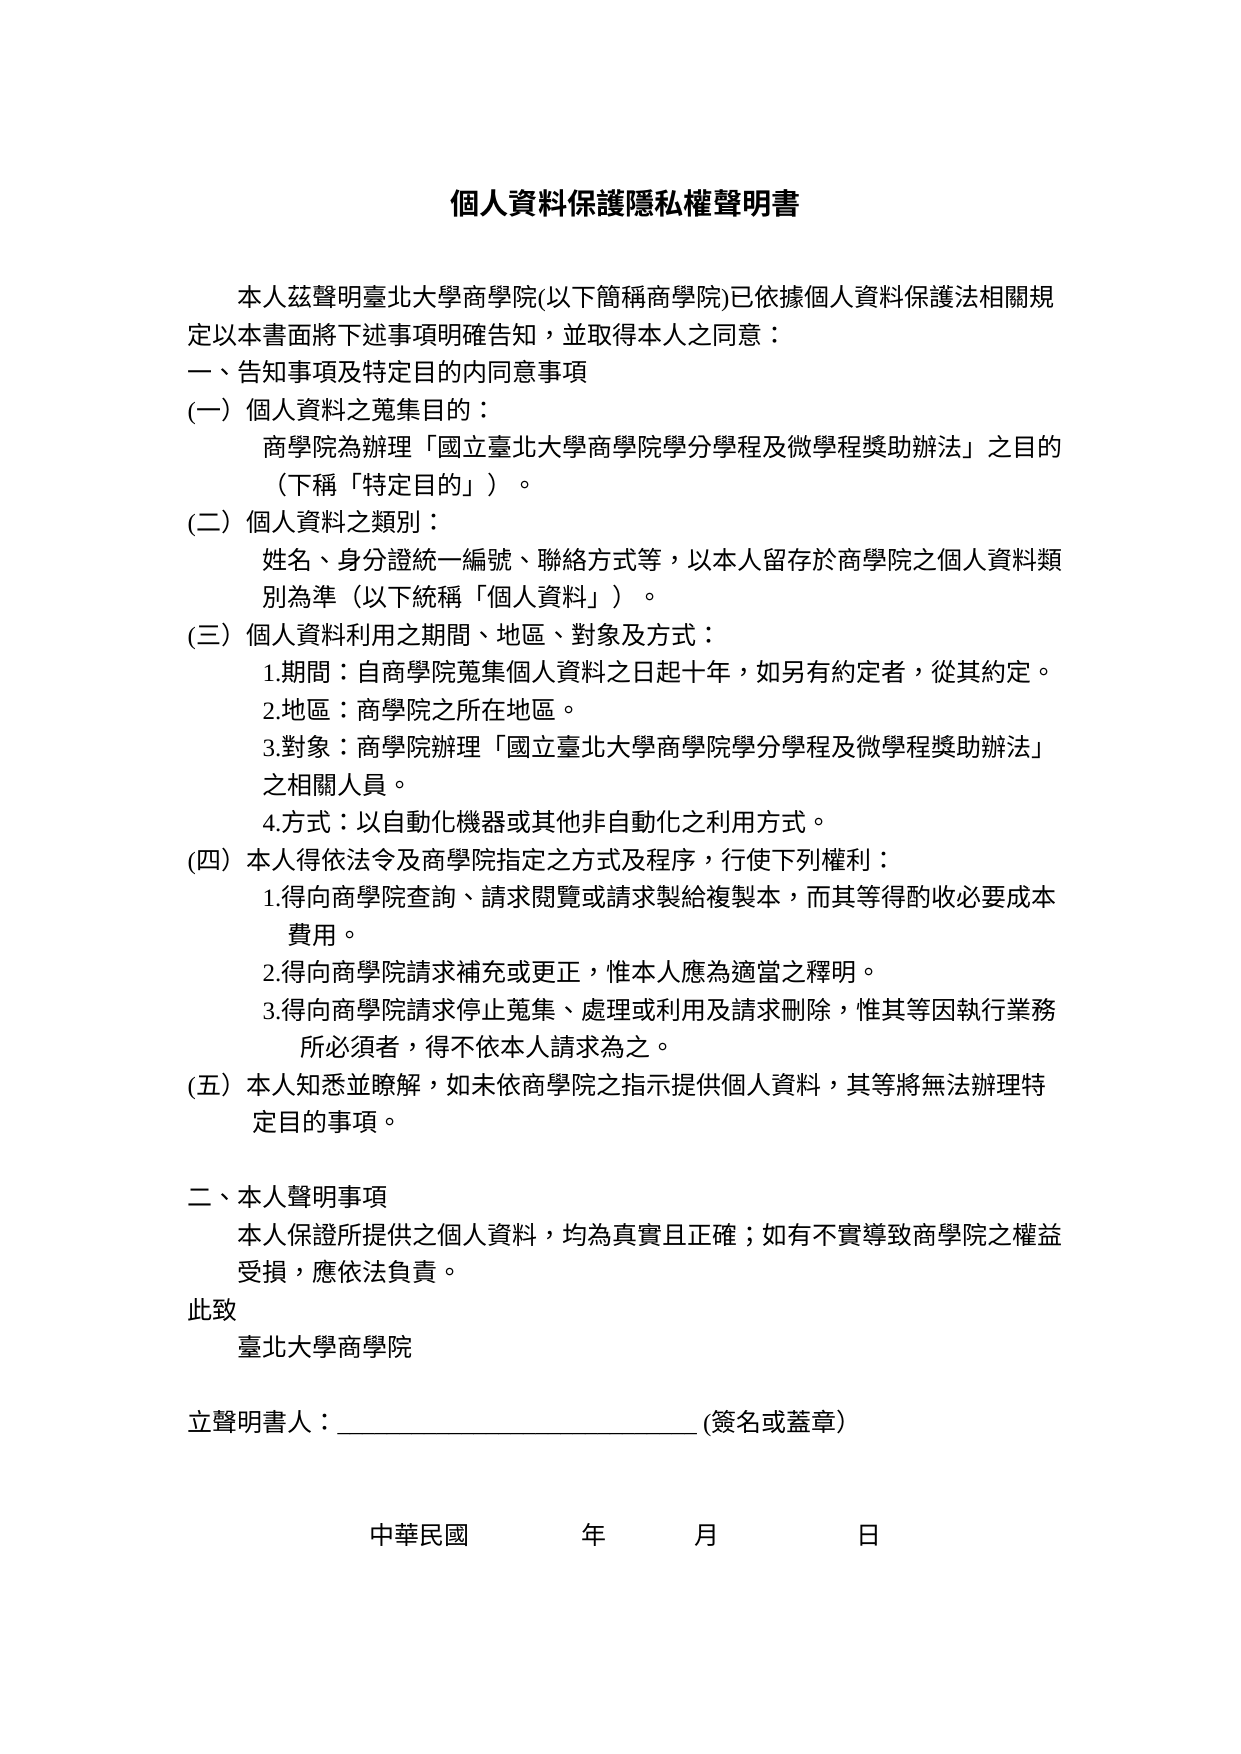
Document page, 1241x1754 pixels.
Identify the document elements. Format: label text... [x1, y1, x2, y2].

text 2.地區：商學院之所在地區。 [262, 689, 1063, 727]
text (五）本人知悉並瞭解，如未依商學院之指示提供個人資料，其等將無法辦理特定目的事項。 [187, 1064, 1063, 1139]
text 本人保證所提供之個人資料，均為真實且正確；如有不實導致商學院之權益受損，應依法負責。 [237, 1214, 1063, 1289]
text 一、告知事項及特定目的内同意事項 [187, 352, 1063, 389]
text (二）個人資料之類別： [187, 502, 1063, 539]
text 立聲明書人： (簽名或蓋章） [187, 1402, 1063, 1439]
text 1.得向商學院查詢、請求閱覽或請求製給複製本，而其等得酌收必要成本費用。 [262, 877, 1063, 952]
text 2.得向商學院請求補充或更正，惟本人應為適當之釋明。 [262, 952, 1063, 989]
text 3.得向商學院請求停止蒐集、處理或利用及請求刪除，惟其等因執行業務所必須者，得不依本人請求為之。 [262, 989, 1063, 1064]
text (一）個人資料之蒐集目的： [187, 389, 1063, 427]
text (四）本人得依法令及商學院指定之方式及程序，行使下列權利： [187, 839, 1063, 877]
text 中華民國 年 月 日 [187, 1514, 1063, 1552]
text 臺北大學商學院 [237, 1327, 1063, 1364]
text 4.方式：以自動化機器或其他非自動化之利用方式。 [262, 802, 1063, 839]
text 本人茲聲明臺北大學商學院(以下簡稱商學院)已依據個人資料保護法相關規定以本書面將下述事項明確告知，並取得本人之同意： [187, 277, 1063, 352]
text 此致 [187, 1289, 1063, 1327]
text 3.對象：商學院辦理「國立臺北大學商學院學分學程及微學程獎助辦法」之相關人員。 [262, 727, 1063, 802]
text 姓名、身分證統一編號、聯絡方式等，以本人留存於商學院之個人資料類別為準（以下統稱「個人資料」）。 [262, 539, 1063, 614]
text 個人資料保護隱私權聲明書 [187, 164, 1063, 239]
text 商學院為辦理「國立臺北大學商學院學分學程及微學程獎助辦法」之目的（下稱「特定目的」）。 [262, 427, 1063, 502]
text 二、本人聲明事項 [187, 1177, 1063, 1214]
text (三）個人資料利用之期間、地區、對象及方式： [187, 614, 1063, 652]
text 1.期間：自商學院蒐集個人資料之日起十年，如另有約定者，從其約定。 [262, 652, 1063, 689]
